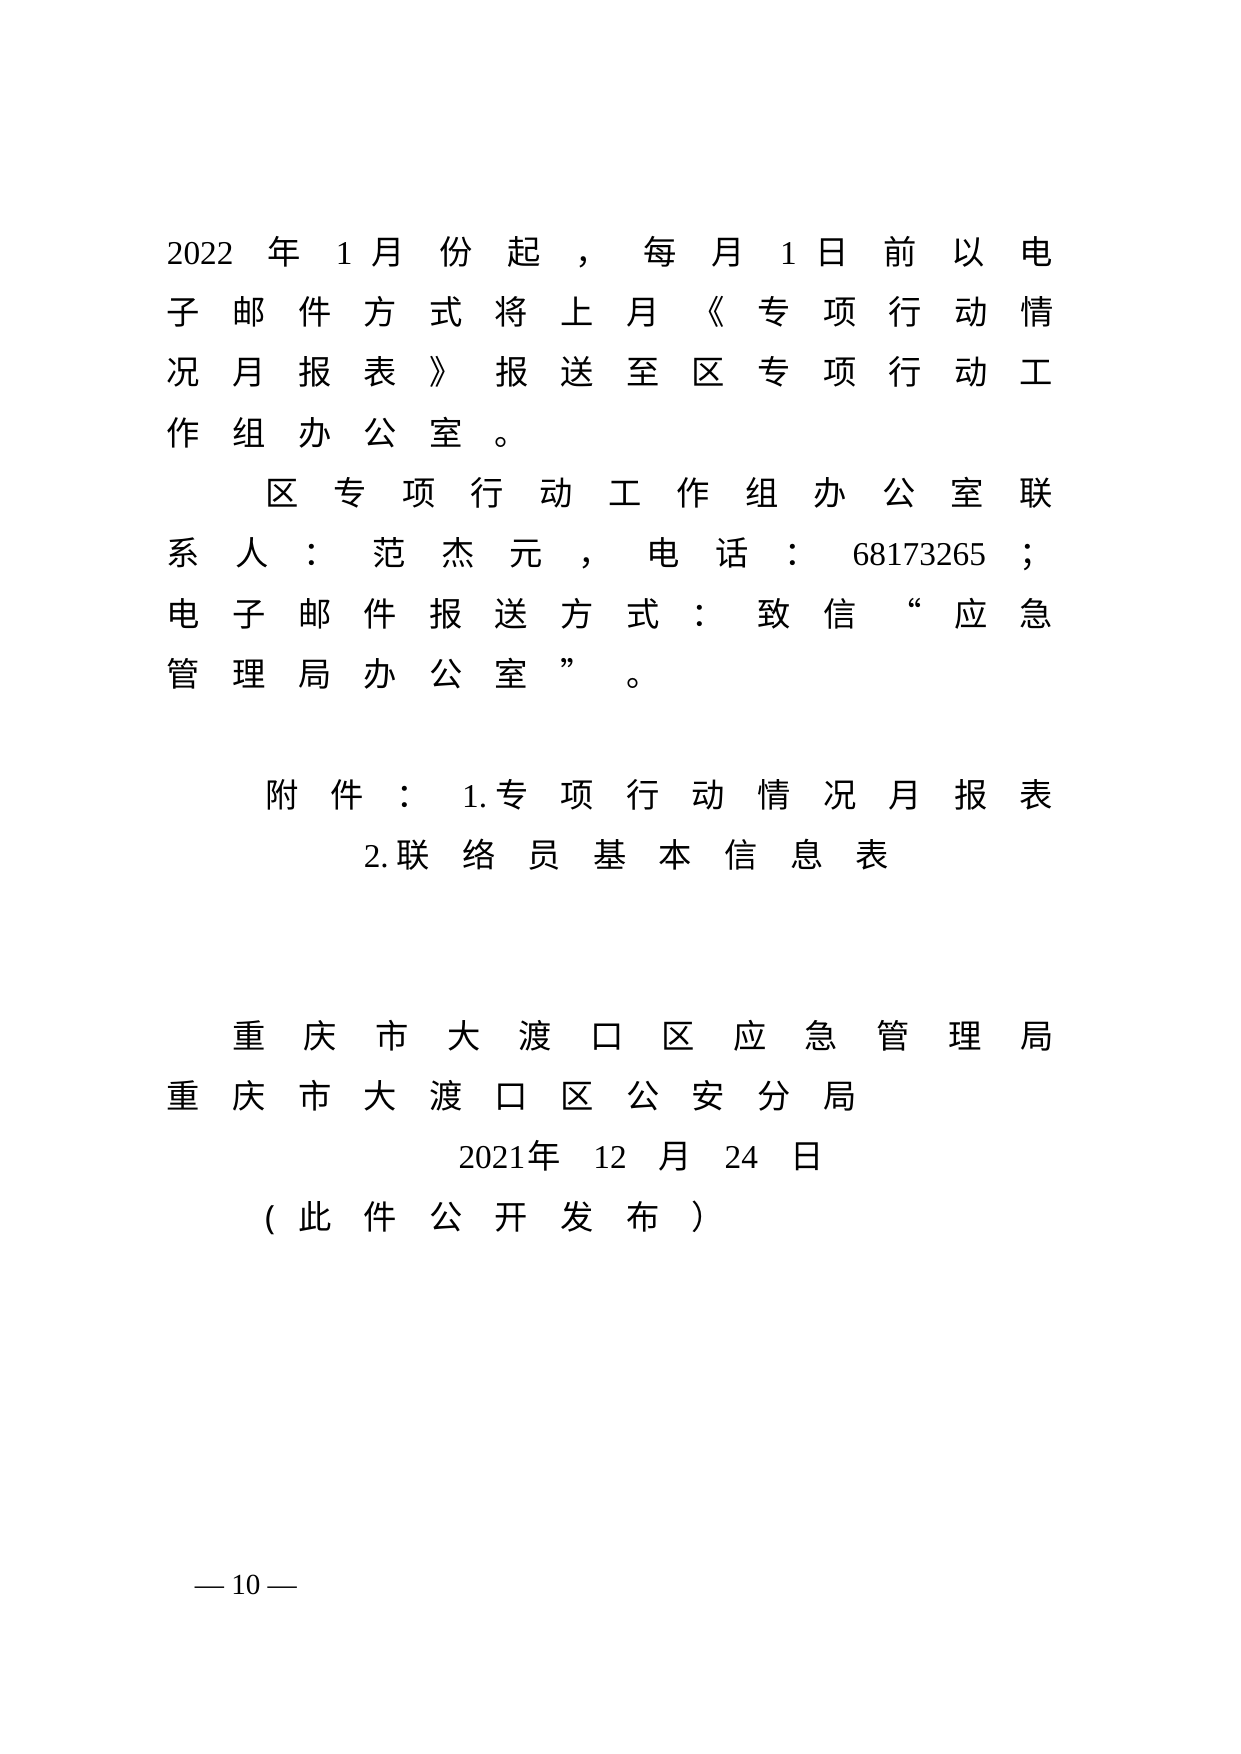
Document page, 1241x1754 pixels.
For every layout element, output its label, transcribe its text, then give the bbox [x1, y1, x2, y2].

text (此件公开发布） [167, 1184, 1085, 1245]
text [167, 219, 1085, 461]
list 2.联络员基本信息表 [167, 823, 1085, 883]
text 2021年12月24日 [167, 1124, 1085, 1184]
text 附件：1.专项行动情况月报表 [167, 762, 1085, 823]
text 区专项行动工作组办公室联系人：范杰元，电话：68173265；电子邮件报送方式：致信“应急管理局办公室”。 [167, 461, 1085, 702]
text 重庆市大渡口区应急管理局 重庆市大渡口区公安分局 [167, 1003, 1085, 1124]
